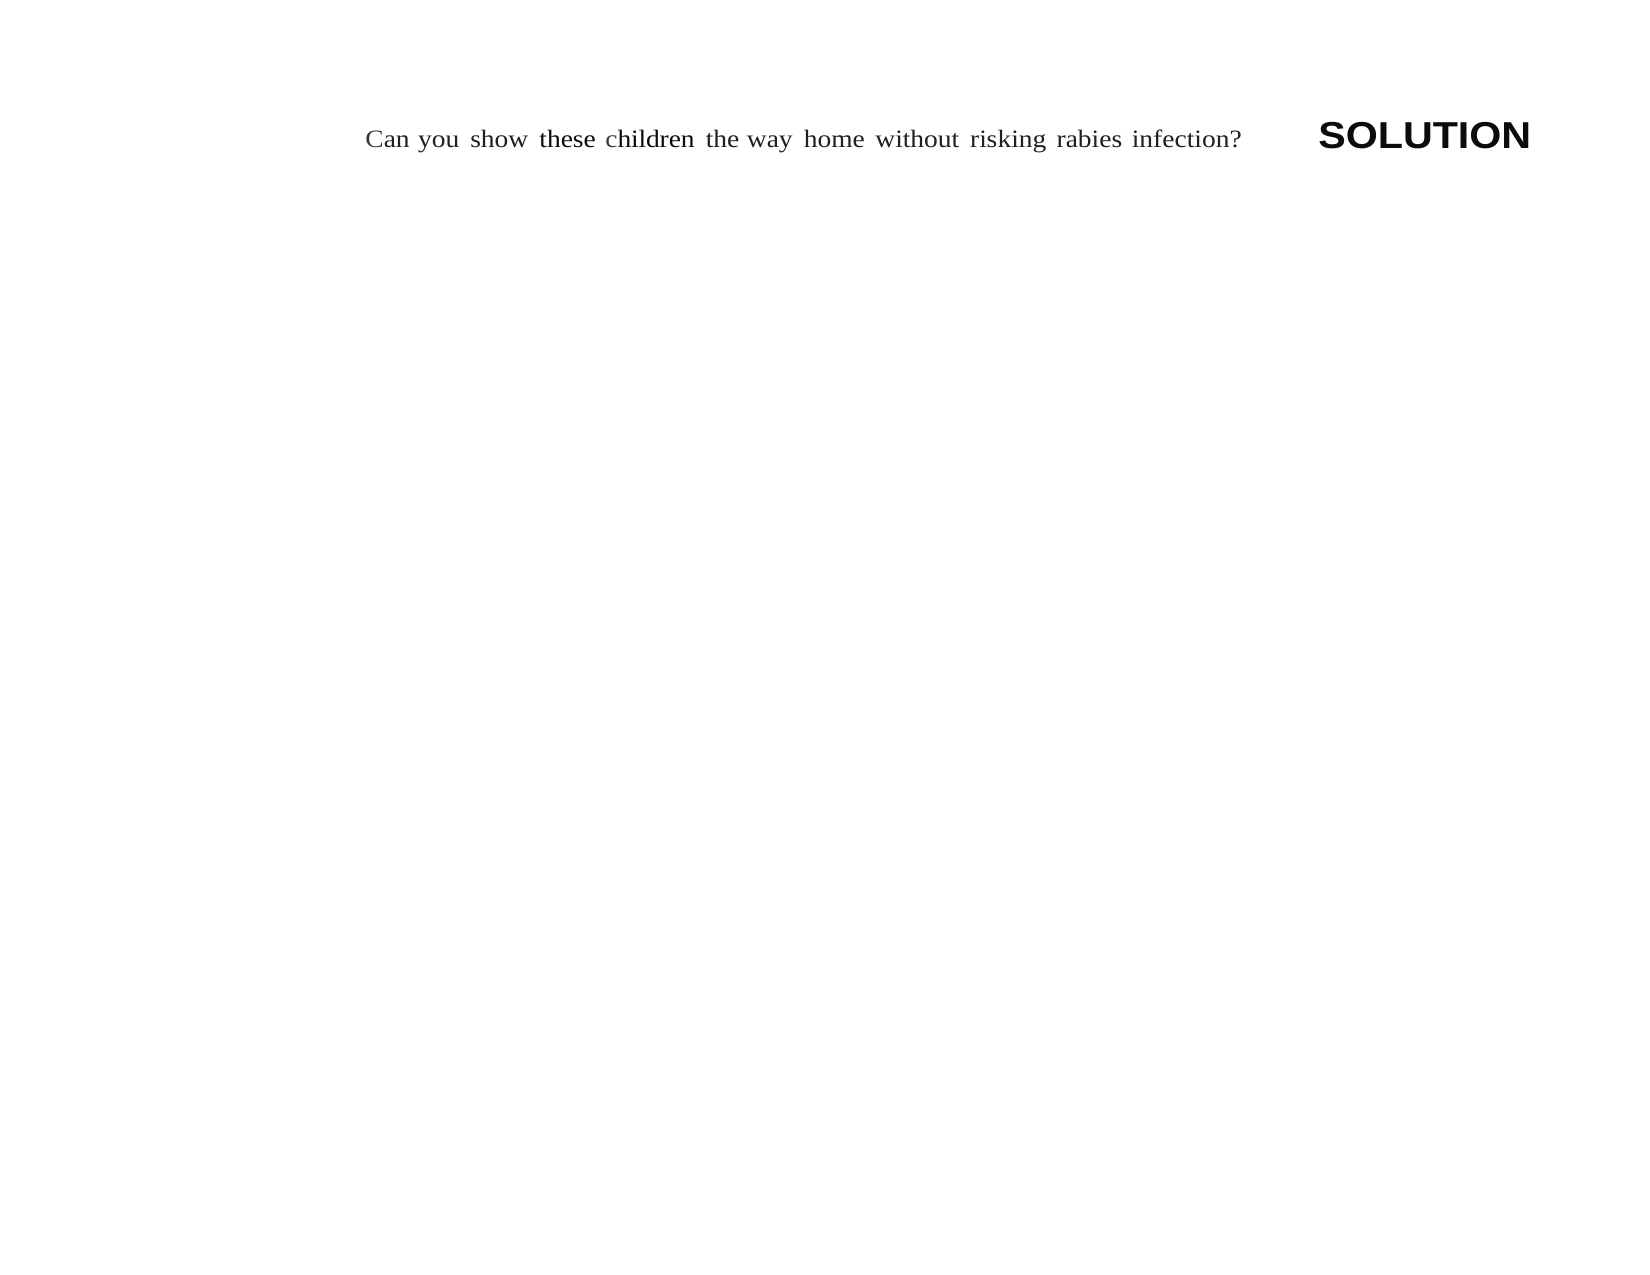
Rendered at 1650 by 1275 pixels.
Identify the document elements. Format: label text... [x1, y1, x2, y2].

subtitle Can you show these children the way home without risking rabies infection? SOLUTION [365, 119, 1573, 156]
